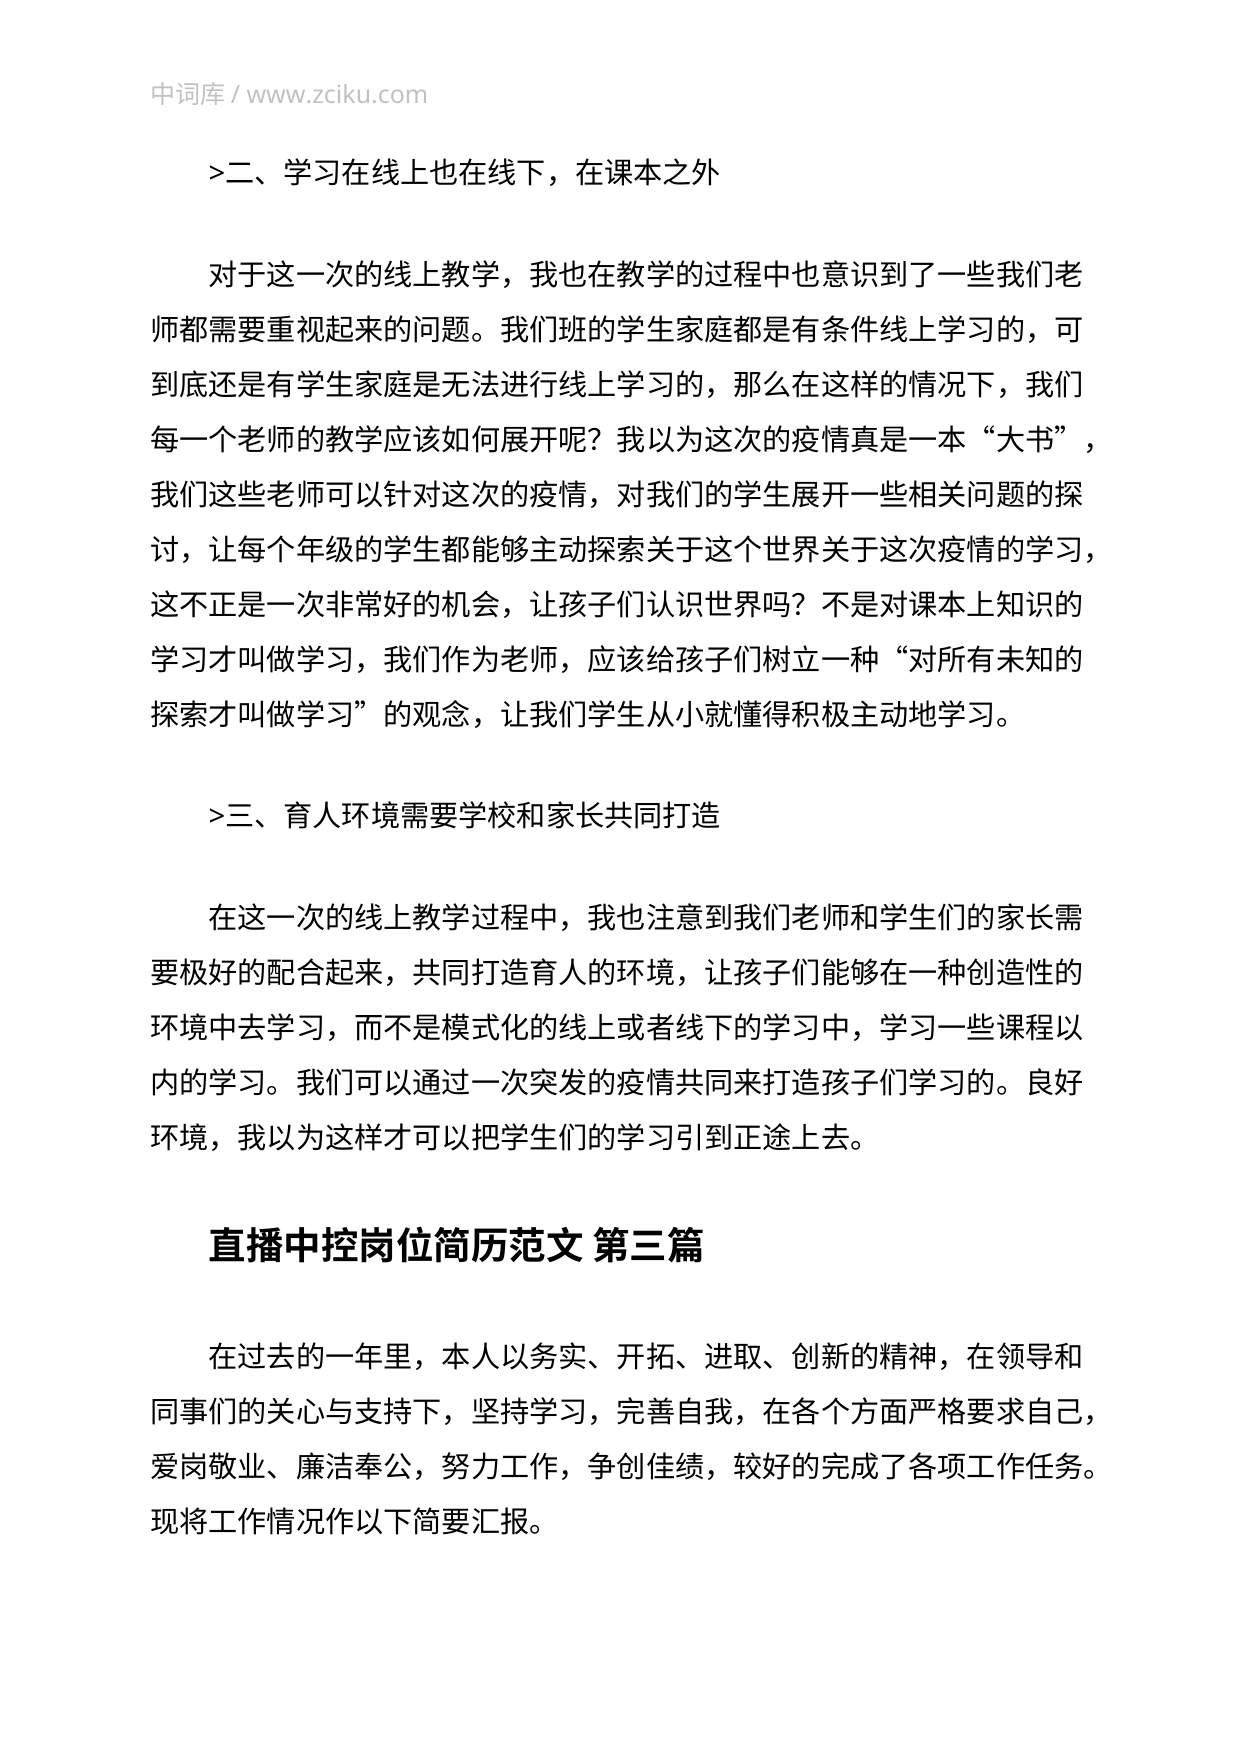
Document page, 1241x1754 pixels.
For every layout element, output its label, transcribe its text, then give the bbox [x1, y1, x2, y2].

text 在这一次的线上教学过程中，我也注意到我们老师和学生们的家长需要极好的配合起来，共同打造育人的环境，让孩子们能够在一种创造性的环境中去学习，而不是模式化的线上或者线下的学习中，学习一些课程以内的学习。我们可以通过一次突发的疫情共同来打造孩子们学习的。良好环境，我以为这样才可以把学生们的学习引到正途上去。 [150, 895, 1090, 1157]
text >二、学习在线上也在线下，在课本之外 [150, 150, 1090, 192]
text 对于这一次的线上教学，我也在教学的过程中也意识到了一些我们老师都需要重视起来的问题。我们班的学生家庭都是有条件线上学习的，可到底还是有学生家庭是无法进行线上学习的，那么在这样的情况下，我们每一个老师的教学应该如何展开呢？我以为这次的疫情真是一本“大书”，我们这些老师可以针对这次的疫情，对我们的学生展开一些相关问题的探讨，让每个年级的学生都能够主动探索关于这个世界关于这次疫情的学习，这不正是一次非常好的机会，让孩子们认识世界吗？不是对课本上知识的学习才叫做学习，我们作为老师，应该给孩子们树立一种“对所有未知的探索才叫做学习”的观念，让我们学生从小就懂得积极主动地学习。 [150, 252, 1090, 733]
text >三、育人环境需要学校和家长共同打造 [150, 793, 1090, 835]
text 在过去的一年里，本人以务实、开拓、进取、创新的精神，在领导和同事们的关心与支持下，坚持学习，完善自我，在各个方面严格要求自己，爱岗敬业、廉洁奉公，努力工作，争创佳绩，较好的完成了各项工作任务。现将工作情况作以下简要汇报。 [150, 1334, 1090, 1541]
text 直播中控岗位简历范文 第三篇 [150, 1216, 1090, 1271]
